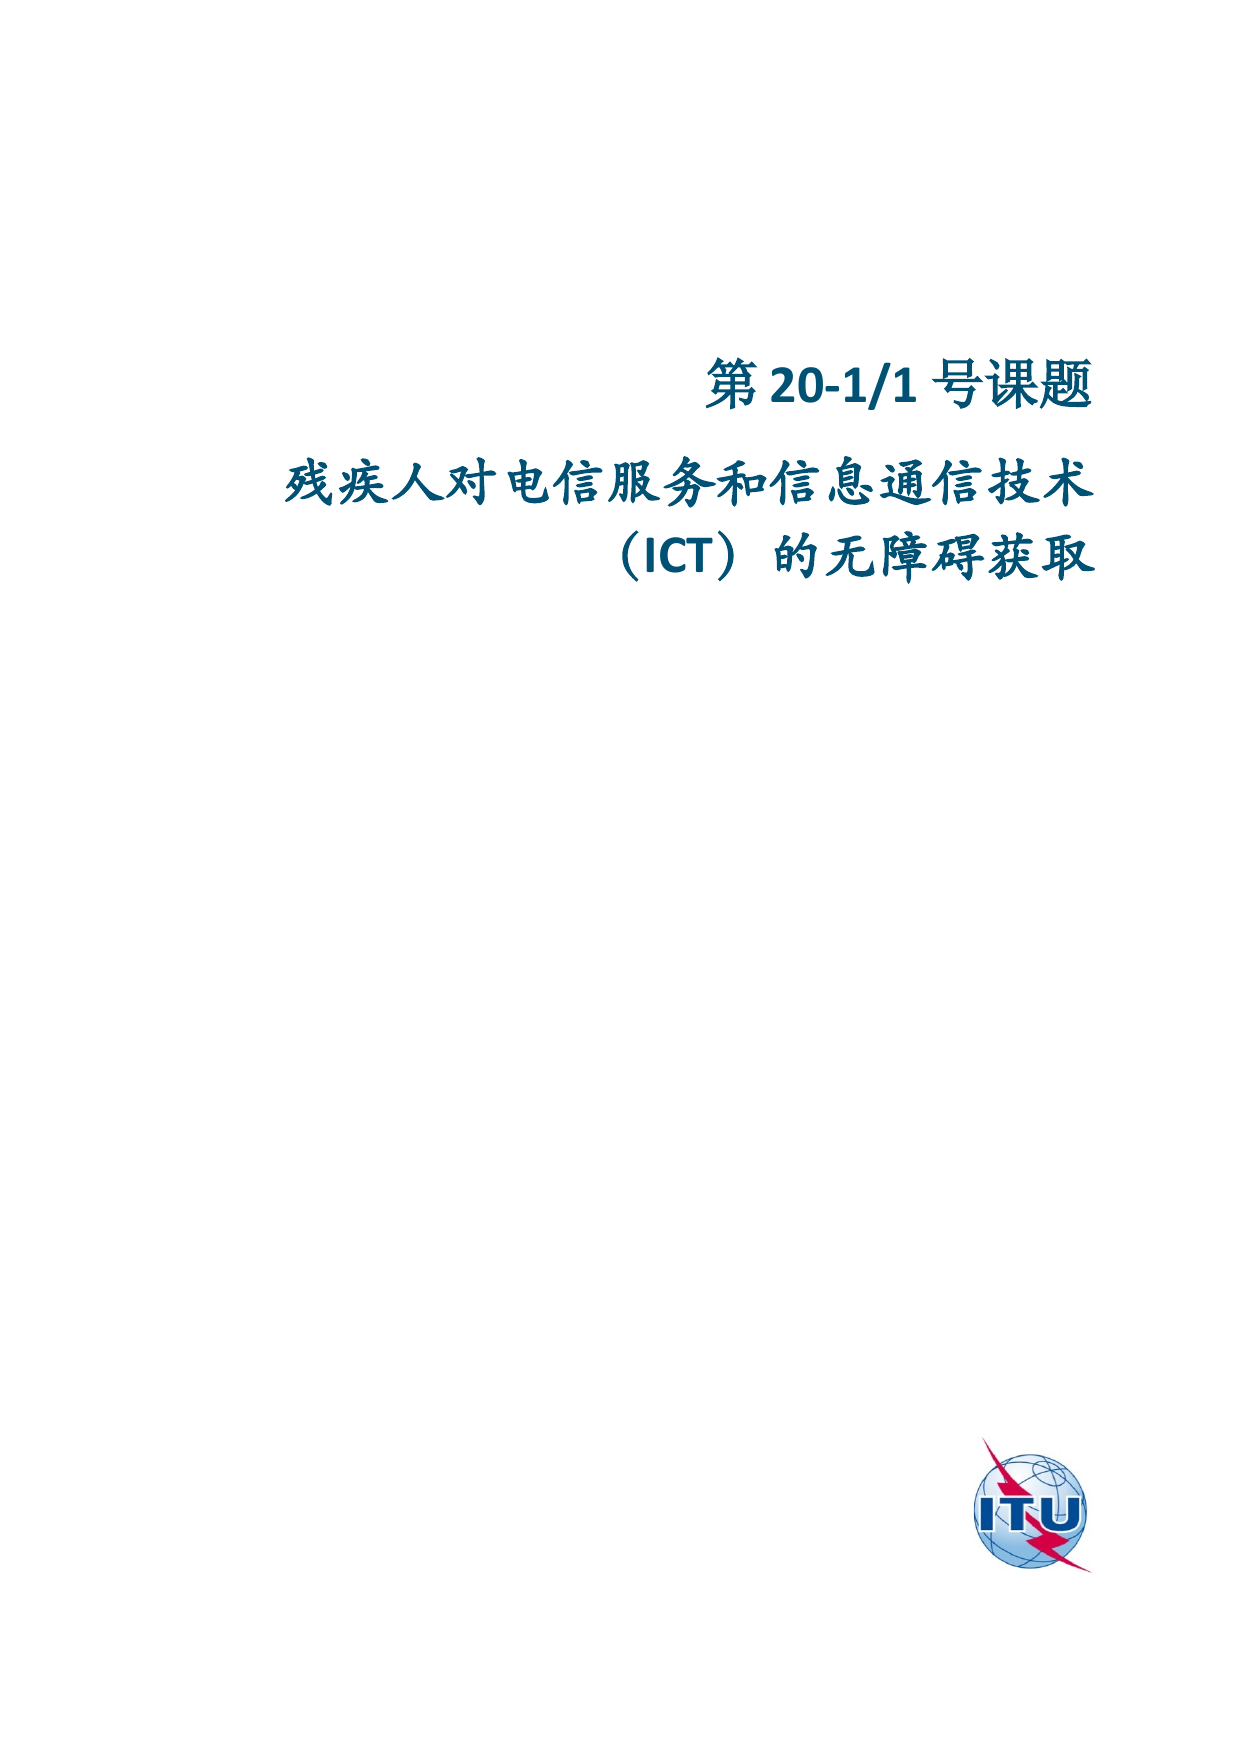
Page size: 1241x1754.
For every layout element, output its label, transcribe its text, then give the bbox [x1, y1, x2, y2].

title 残疾人对电信服务和信息通信技术（ICT）的无障碍获取 [148, 444, 1092, 589]
text 第20-1/1号课题 [148, 348, 1092, 416]
picture [973, 1437, 1093, 1573]
